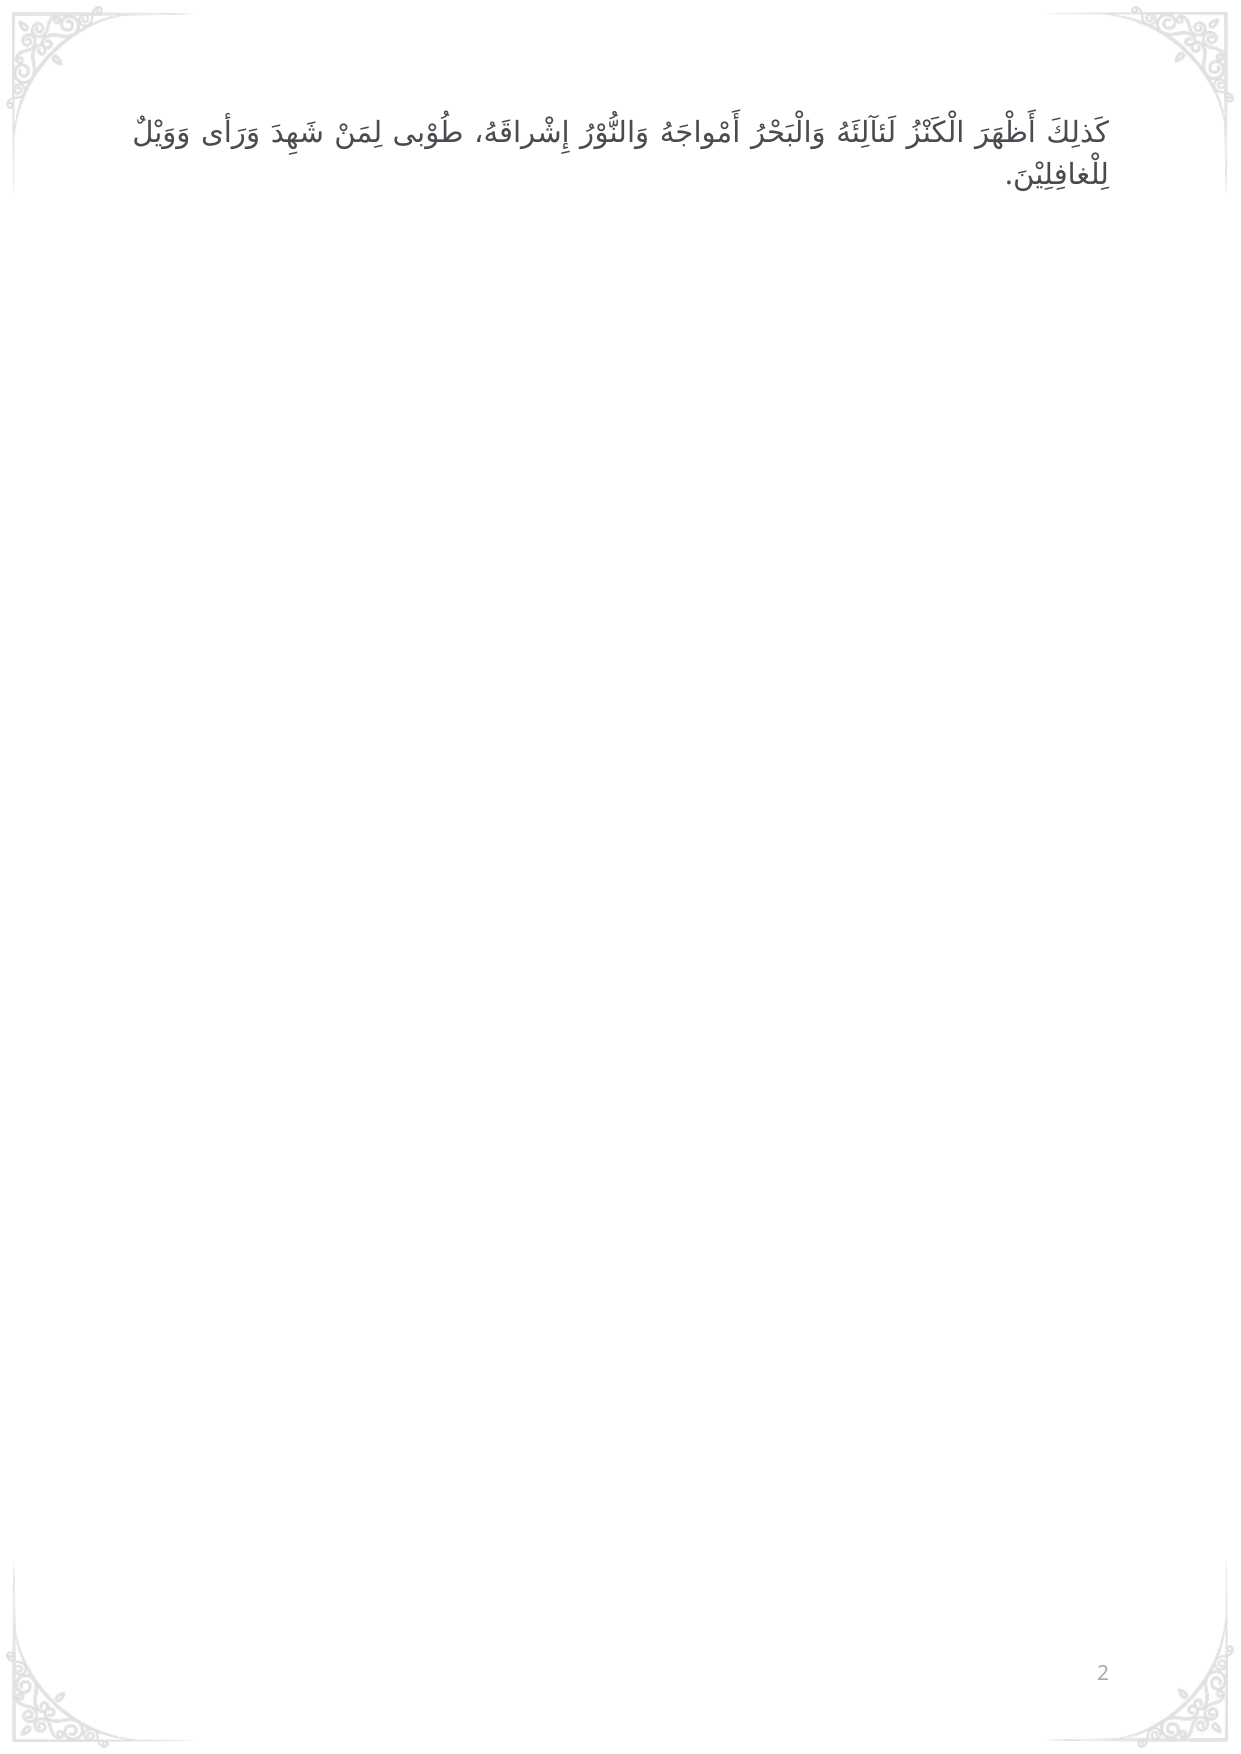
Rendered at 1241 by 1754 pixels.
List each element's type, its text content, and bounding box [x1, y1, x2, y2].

picture [6, 1560, 194, 1748]
picture [1046, 6, 1234, 194]
picture [1046, 1560, 1234, 1748]
picture [6, 6, 194, 194]
